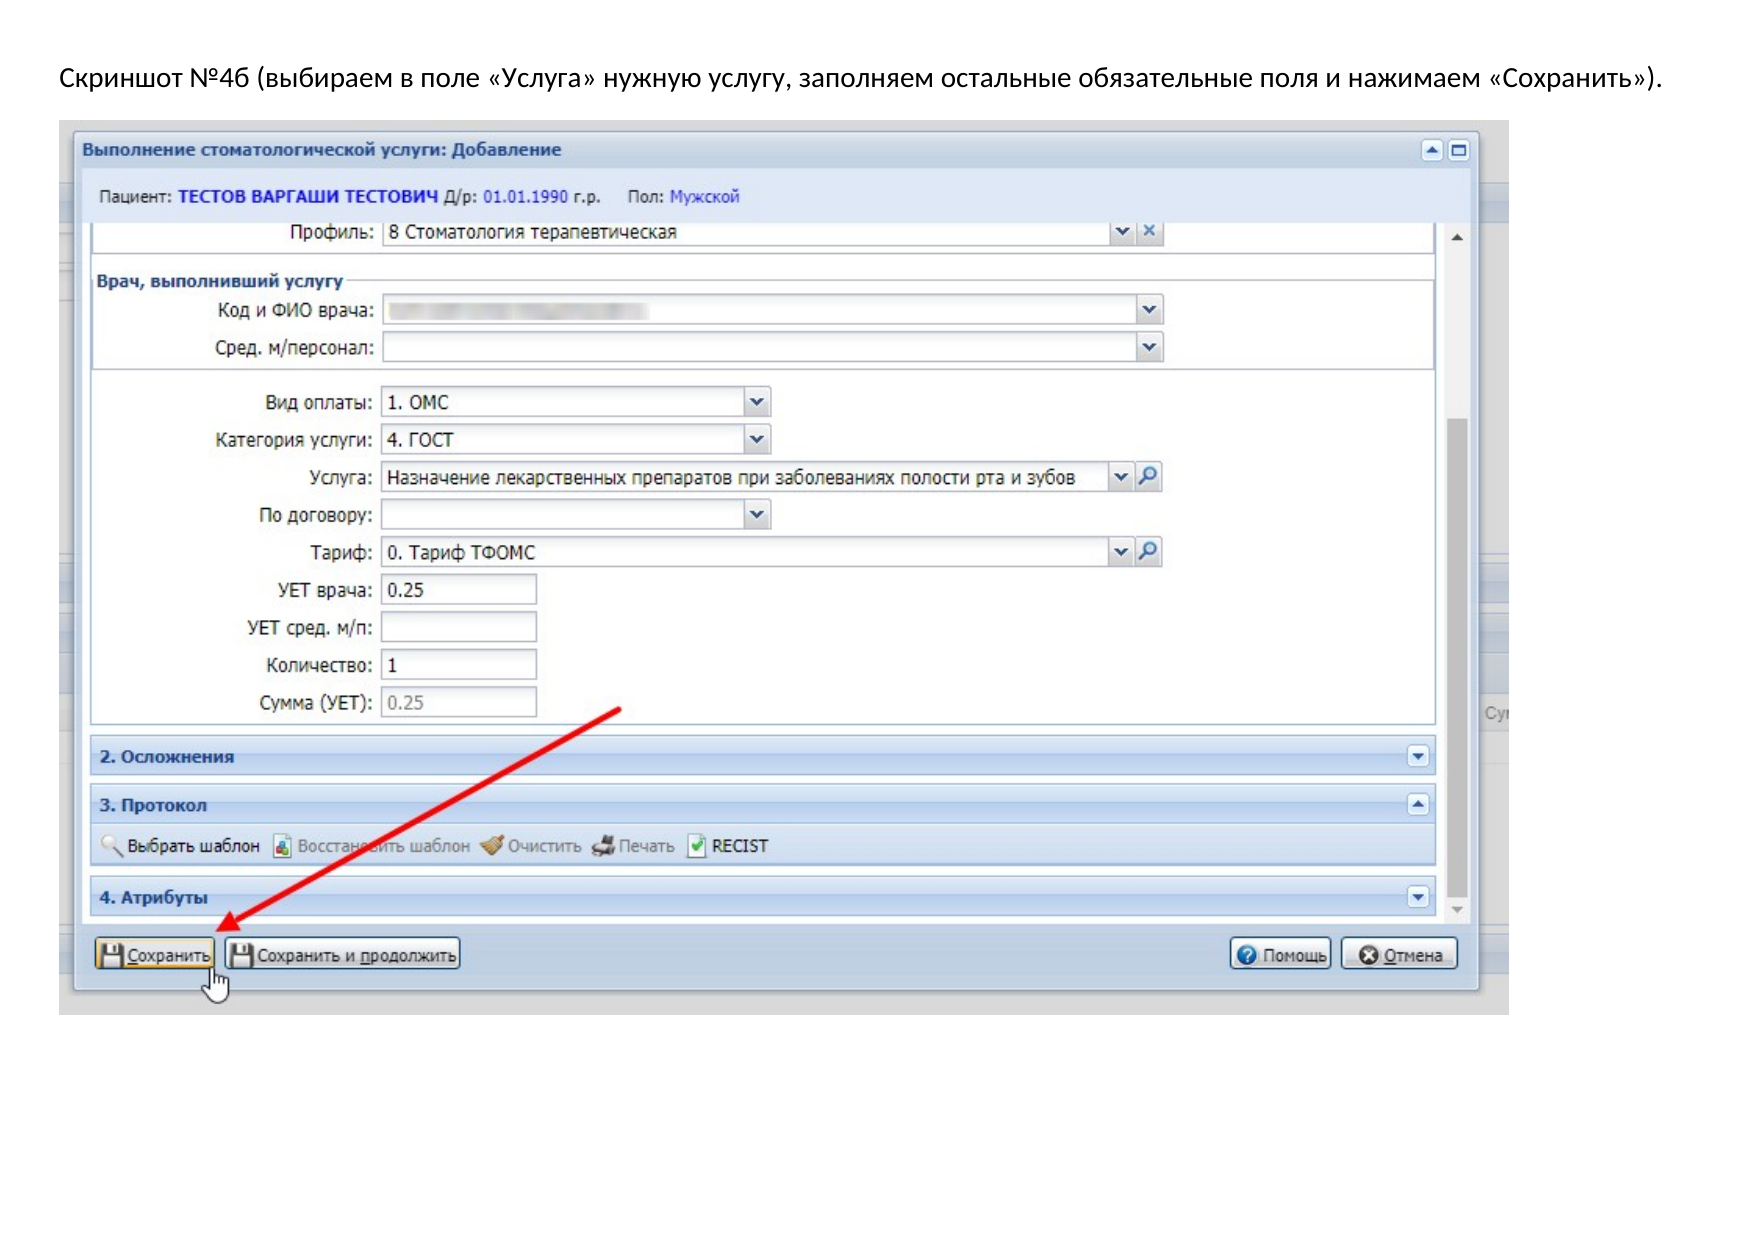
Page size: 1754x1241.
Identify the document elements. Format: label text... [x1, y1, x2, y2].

picture [59, 120, 1509, 1015]
text Скриншот №4б (выбираем в поле «Услуга» нужную услугу, заполняем остальные обязательные поля и нажимаем «Сохранить»). [59, 59, 1695, 95]
